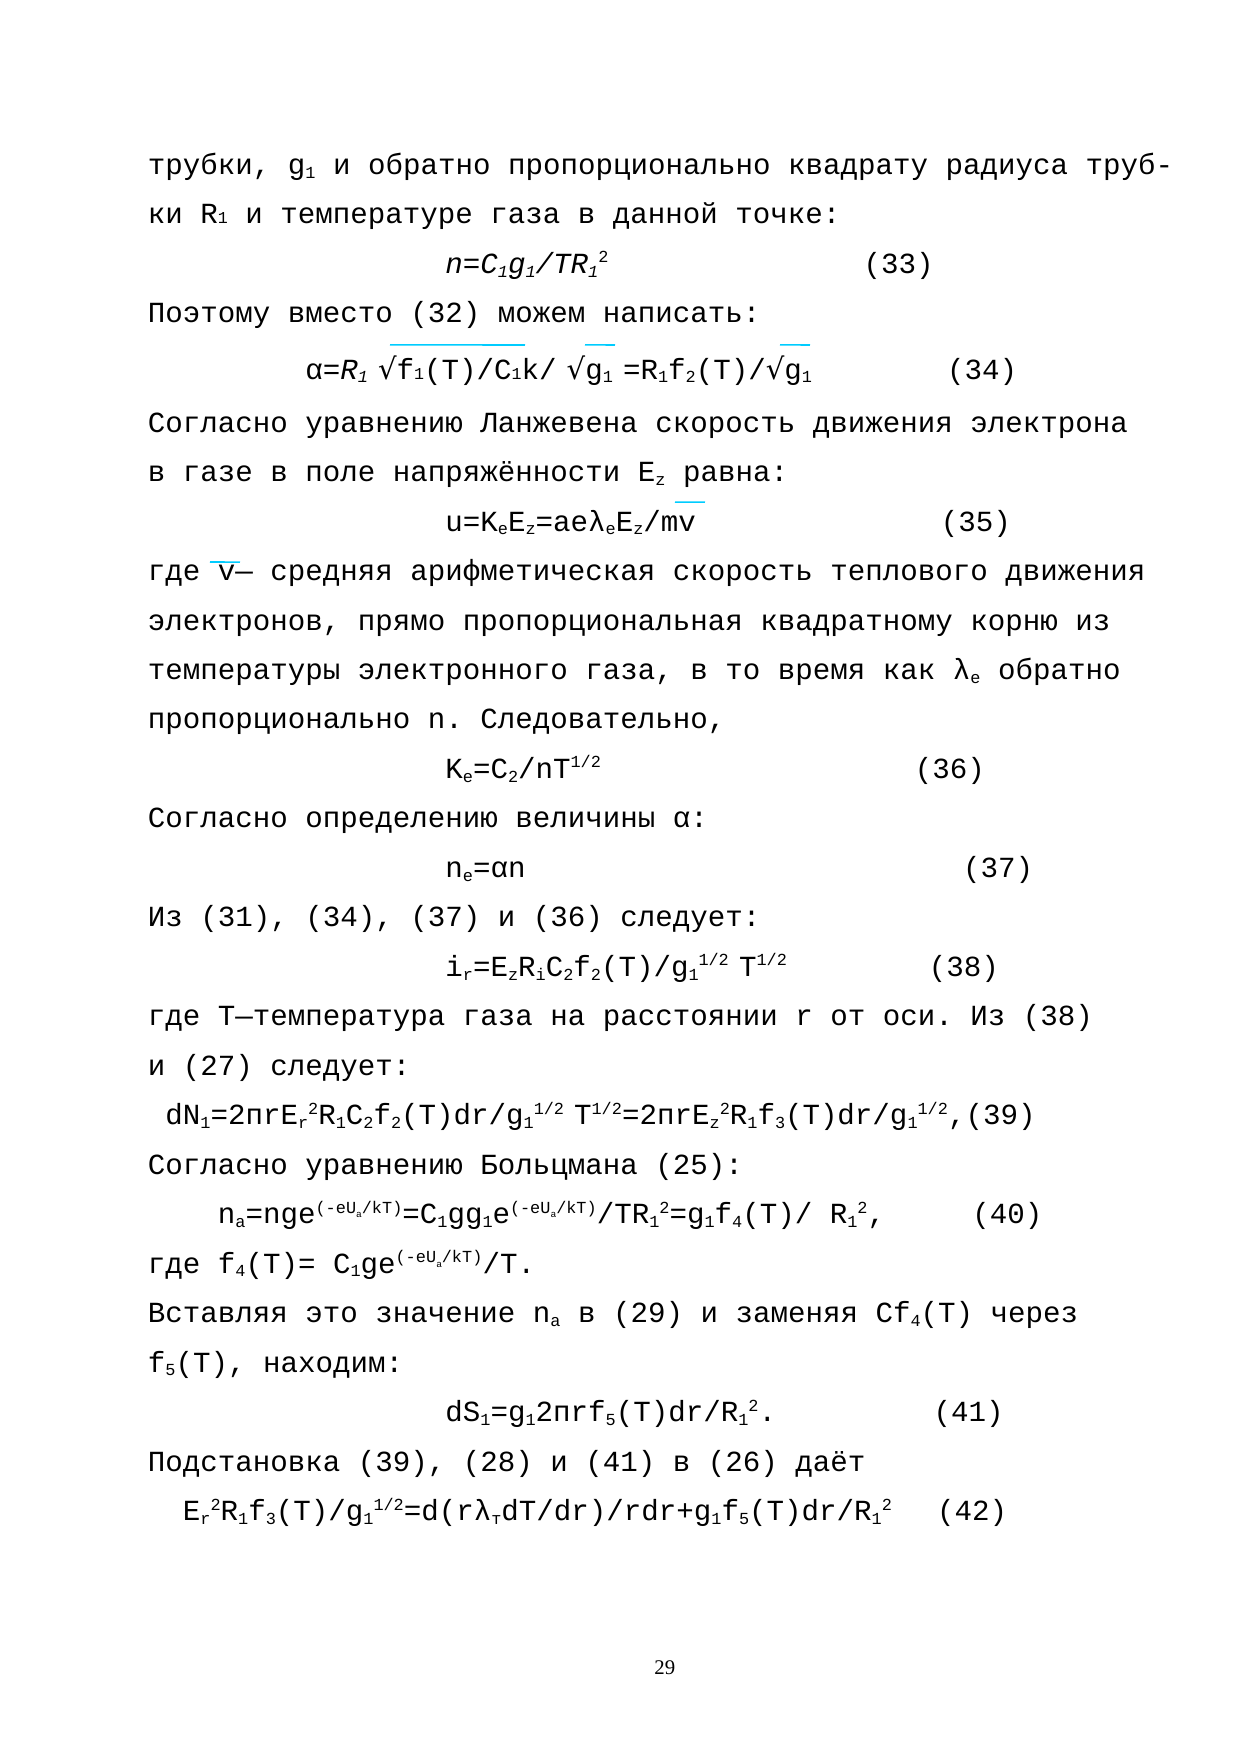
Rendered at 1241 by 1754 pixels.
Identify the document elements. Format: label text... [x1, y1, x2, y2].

text трубки, g1 и обратно пропорционально квадрату радиуса труб-ки R1 и температуре газа в данной точке: [148, 150, 1181, 232]
text ne=αn (37) [148, 853, 1181, 886]
text и (27) следует: [148, 1051, 1181, 1084]
text Из (31), (34), (37) и (36) следует: [148, 902, 1181, 936]
text dS1=g12пrf5(Т)dr/R12. (41) [148, 1397, 1181, 1430]
text Ke=C2/nT1/2 (36) [148, 754, 1181, 787]
text Согласно уравнению Больцмана (25): [148, 1150, 1181, 1183]
text u=KeEz=aeλeEz/mv (35) [148, 507, 1181, 540]
text Er2R1f3(T)/g11/2=d(rλтdT/dr)/rdr+g1f5(Т)dr/R12 (42) [148, 1496, 1181, 1529]
text na=nge(-eUa/kT)=C1gg1e(-eUa/kT)/TR12=g1f4(T)/ R12, (40) [148, 1199, 1181, 1232]
text Поэтому вместо (32) можем написать: [148, 298, 1181, 331]
text ir=EzRiC2f2(T)/g11/2 T1/2 (38) [148, 952, 1181, 985]
text в газе в поле напряжённости Еz равна: [148, 457, 1181, 490]
text Согласно определению величины α: [148, 803, 1181, 837]
text где v— средняя арифметическая скорость теплового движения [148, 556, 1181, 589]
text Вставляя это значение na в (29) и заменяя Сf4(Т) через f5(Т), находим: [148, 1298, 1181, 1381]
text n=C1g1/TR12 (33) [148, 249, 1181, 282]
text Подстановка (39), (28) и (41) в (26) даёт [148, 1447, 1181, 1480]
text Согласно уравнению Ланжевена скорость движения электрона [148, 408, 1181, 441]
text электронов, прямо пропорциональная квадратному корню из температуры электронного газа, в то время как λe обратно пропорционально n. Следовательно, [148, 606, 1181, 738]
text где Т—температура газа на расстоянии r от оси. Из (38) [148, 1001, 1181, 1034]
text α=R1 √f1(T)/C1k/ √g1 =R1f2(T)/√g1 (34) [148, 348, 1181, 388]
text где f4(T)= C1ge(-eUa/kT)/T. [148, 1249, 1181, 1282]
text dN1=2пrEr2R1C2f2(T)dr/g11/2 T1/2=2пrEz2R1f3(T)dr/g11/2,(39) [148, 1100, 1181, 1133]
